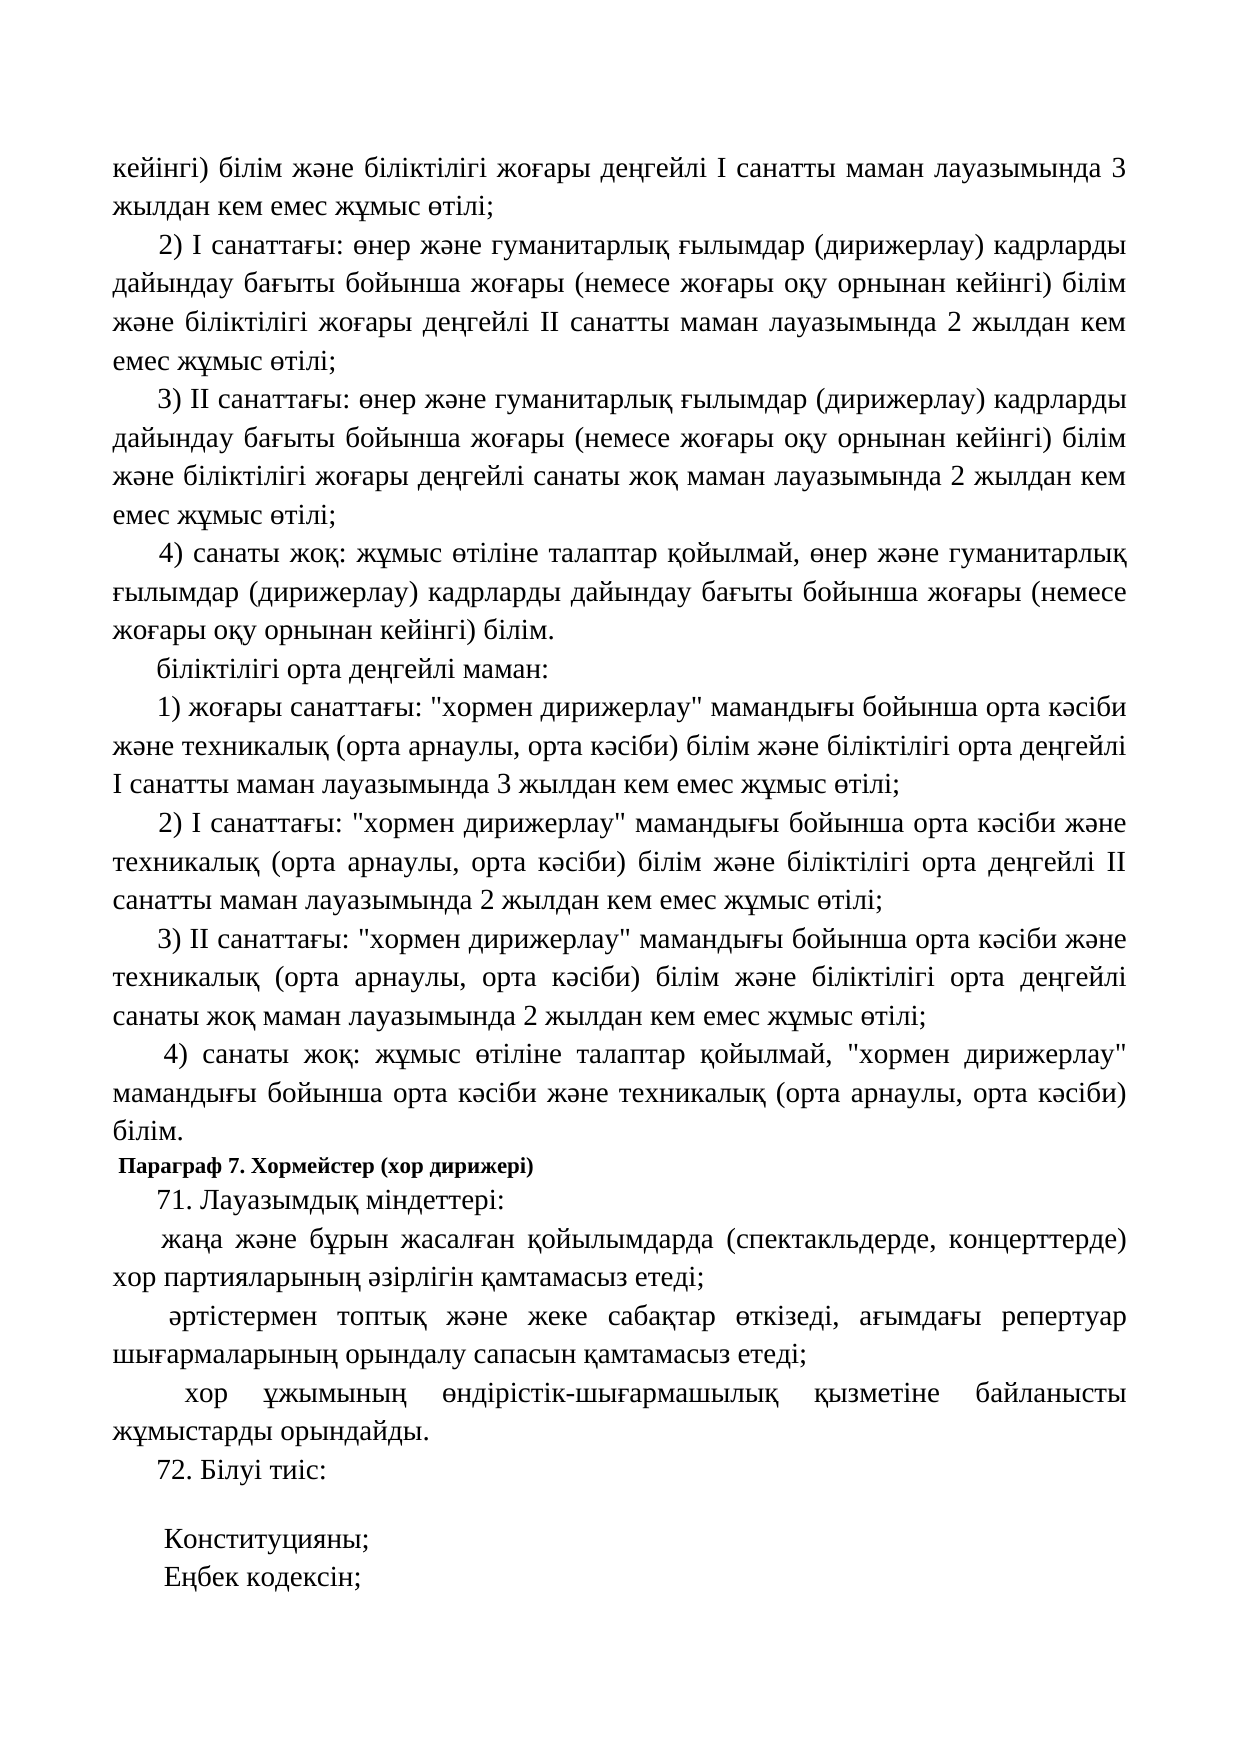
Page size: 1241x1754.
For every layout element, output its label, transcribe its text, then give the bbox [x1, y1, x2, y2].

text біліктілігі орта деңгейлі маман: [112, 651, 1128, 684]
text әртістермен топтық және жеке сабақтар өткізеді, ағымдағы репертуар шығармаларының орындалу сапасын қамтамасыз етеді; [112, 1298, 1128, 1370]
text 1) жоғары санаттағы: "хормен дирижерлау" мамандығы бойынша орта кәсіби және техникалық (орта арнаулы, орта кәсіби) білім және біліктілігі орта деңгейлі І санатты маман лауазымында 3 жылдан кем емес жұмыс өтілі; [112, 689, 1128, 800]
text 71. Лауазымдық міндеттері: [112, 1182, 1128, 1216]
text 4) санаты жоқ: жұмыс өтіліне талаптар қойылмай, өнер және гуманитарлық ғылымдар (дирижерлау) кадрларды дайындау бағыты бойынша жоғары (немесе жоғары оқу орнынан кейінгі) білім. [112, 535, 1128, 646]
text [112, 150, 1128, 222]
text 72. Білуі тиіс: [112, 1452, 1128, 1486]
text 2) І санаттағы: "хормен дирижерлау" мамандығы бойынша орта кәсіби және техникалық (орта арнаулы, орта кәсіби) білім және біліктілігі орта деңгейлі ІІ санатты маман лауазымында 2 жылдан кем емес жұмыс өтілі; [112, 805, 1128, 916]
text 2) І санаттағы: өнер және гуманитарлық ғылымдар (дирижерлау) кадрларды дайындау бағыты бойынша жоғары (немесе жоғары оқу орнынан кейінгі) білім және біліктілігі жоғары деңгейлі ІІ санатты маман лауазымында 2 жылдан кем емес жұмыс өтілі; [112, 227, 1128, 376]
text Параграф 7. Хормейстер (хор дирижері) [112, 1152, 1128, 1178]
text 3) ІІ санаттағы: "хормен дирижерлау" мамандығы бойынша орта кәсіби және техникалық (орта арнаулы, орта кәсіби) білім және біліктілігі орта деңгейлі санаты жоқ маман лауазымында 2 жылдан кем емес жұмыс өтілі; [112, 921, 1128, 1031]
text хор ұжымының өндірістік-шығармашылық қызметіне байланысты жұмыстарды орындайды. [112, 1375, 1128, 1447]
text Еңбек кодексін; [112, 1559, 1128, 1593]
text 3) ІІ санаттағы: өнер және гуманитарлық ғылымдар (дирижерлау) кадрларды дайындау бағыты бойынша жоғары (немесе жоғары оқу орнынан кейінгі) білім және біліктілігі жоғары деңгейлі санаты жоқ маман лауазымында 2 жылдан кем емес жұмыс өтілі; [112, 381, 1128, 530]
text Конституцияны; [112, 1521, 1128, 1554]
text жаңа және бұрын жасалған қойылымдарда (спектакльдерде, концерттерде) хор партияларының әзірлігін қамтамасыз етеді; [112, 1221, 1128, 1293]
text 4) санаты жоқ: жұмыс өтіліне талаптар қойылмай, "хормен дирижерлау" мамандығы бойынша орта кәсіби және техникалық (орта арнаулы, орта кәсіби) білім. [112, 1036, 1128, 1147]
